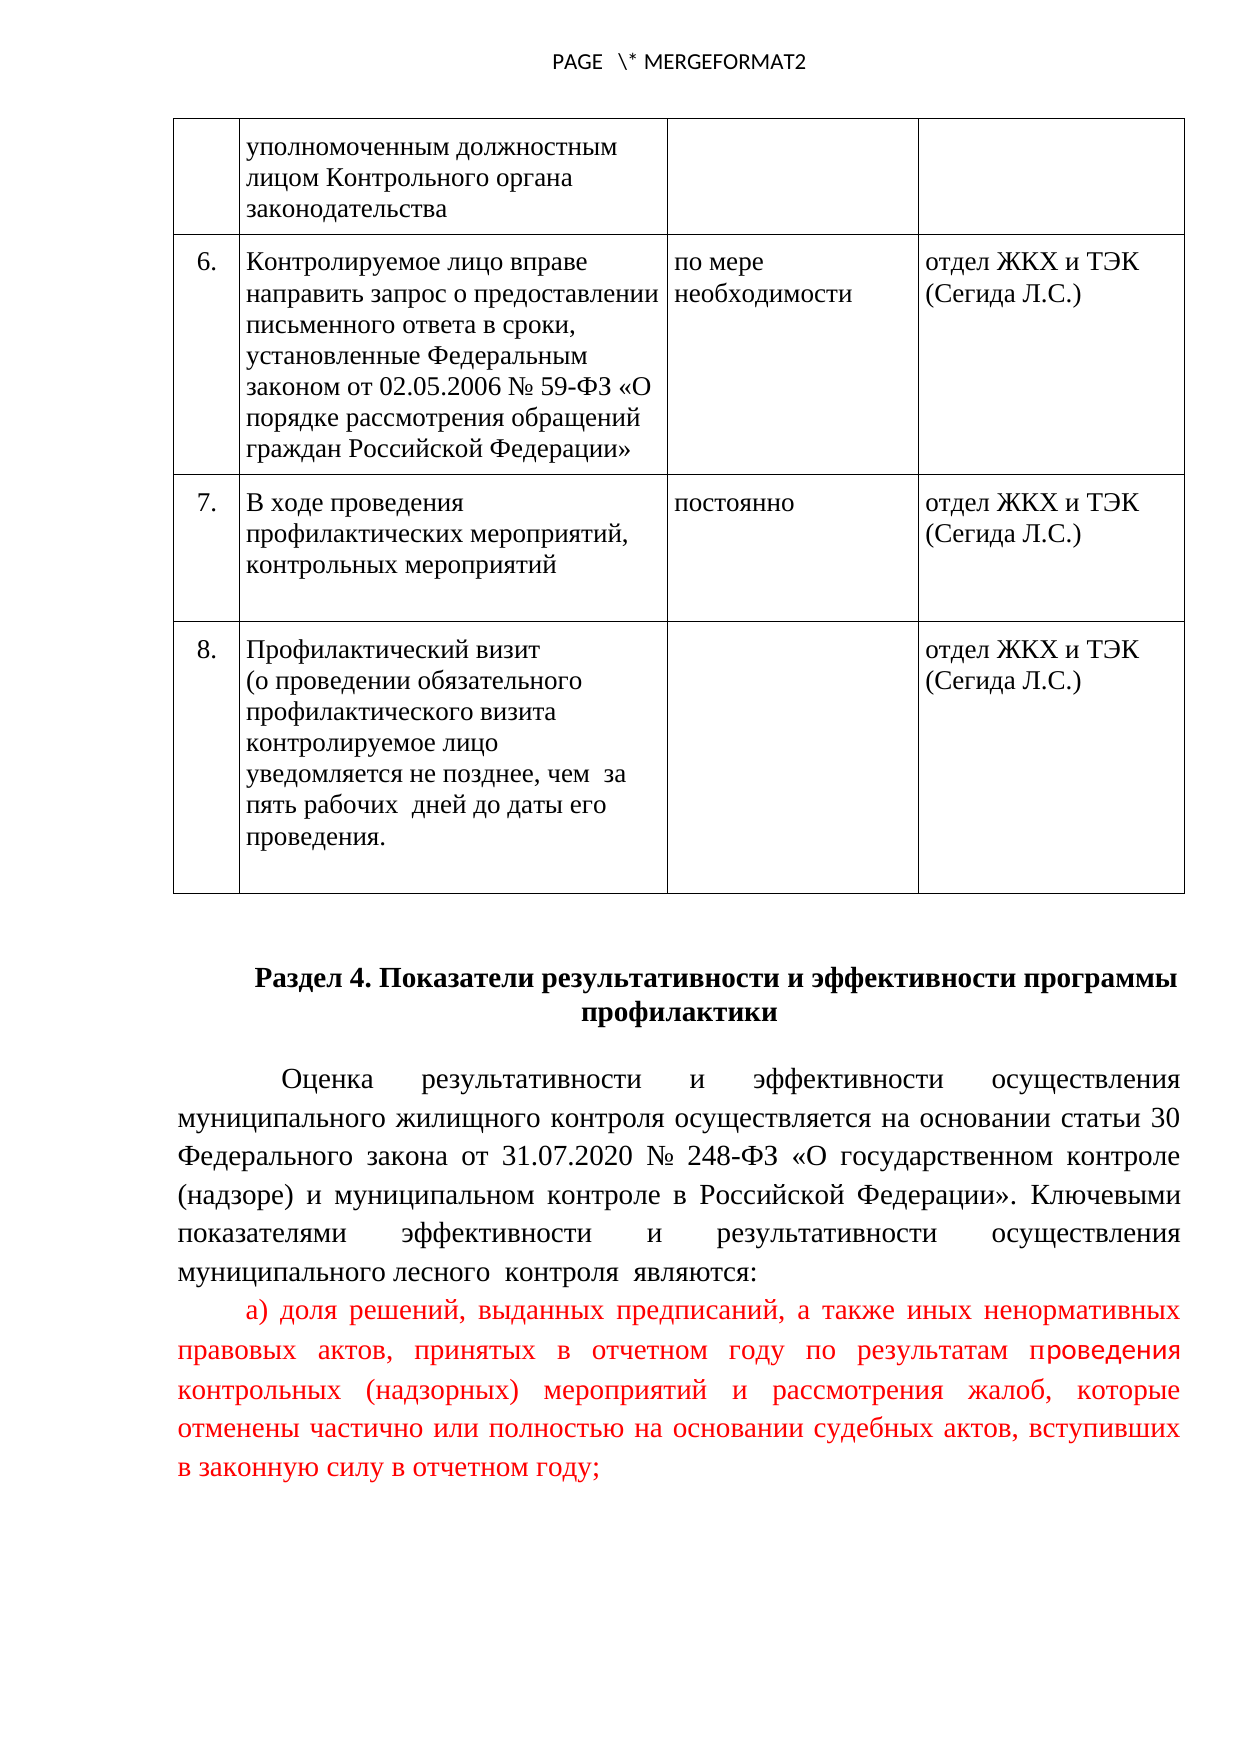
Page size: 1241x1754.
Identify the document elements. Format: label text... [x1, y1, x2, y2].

table_cell В ходе проведения профилактических мероприятий, контрольных мероприятий [240, 475, 667, 621]
table_cell отдел ЖКХ и ТЭК (Сегида Л.С.) [919, 235, 1184, 474]
table_cell Контролируемое лицо вправе направить запрос о предоставлении письменного ответа в сроки, установленные Федеральным законом от 02.05.2006 № 59-ФЗ «О порядке рассмотрения обращений граждан Российской Федерации» [240, 235, 667, 474]
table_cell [240, 119, 667, 234]
table_cell 8. [174, 622, 239, 892]
table_cell постоянно [668, 475, 918, 621]
table_cell 5 [174, 119, 239, 234]
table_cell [919, 119, 1184, 234]
text Оценка результативности и эффективности осуществления муниципального жилищного контроля осуществляется на основании статьи 30 Федерального закона от 31.07.2020 № 248-ФЗ «О государственном контроле (надзоре) и муниципальном контроле в Российской Федерации». Ключевыми показателями эффективности и результативности осуществления муниципального лесного контроля являются: [177, 1061, 1181, 1287]
table_cell Профилактический визит (о проведении обязательного профилактического визита контролируемое лицо уведомляется не позднее, чем за пять рабочих дней до даты его проведения. [240, 622, 667, 892]
table_cell 7. [174, 475, 239, 621]
table_cell отдел ЖКХ и ТЭК (Сегида Л.С.) [919, 475, 1184, 621]
table_cell 6. [174, 235, 239, 474]
table_cell отдел ЖКХ и ТЭК (Сегида Л.С.) [919, 622, 1184, 892]
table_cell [668, 119, 918, 234]
text Раздел 4. Показатели результативности и эффективности программы профилактики [177, 961, 1181, 1028]
table_cell [668, 622, 918, 892]
text а) доля решений, выданных предписаний, а также иных ненормативных правовых актов, принятых в отчетном году по результатам проведения контрольных (надзорных) мероприятий и рассмотрения жалоб, которые отменены частично или полностью на основании судебных актов, вступивших в законную силу в отчетном году; [177, 1292, 1181, 1483]
table_cell по мере необходимости [668, 235, 918, 474]
